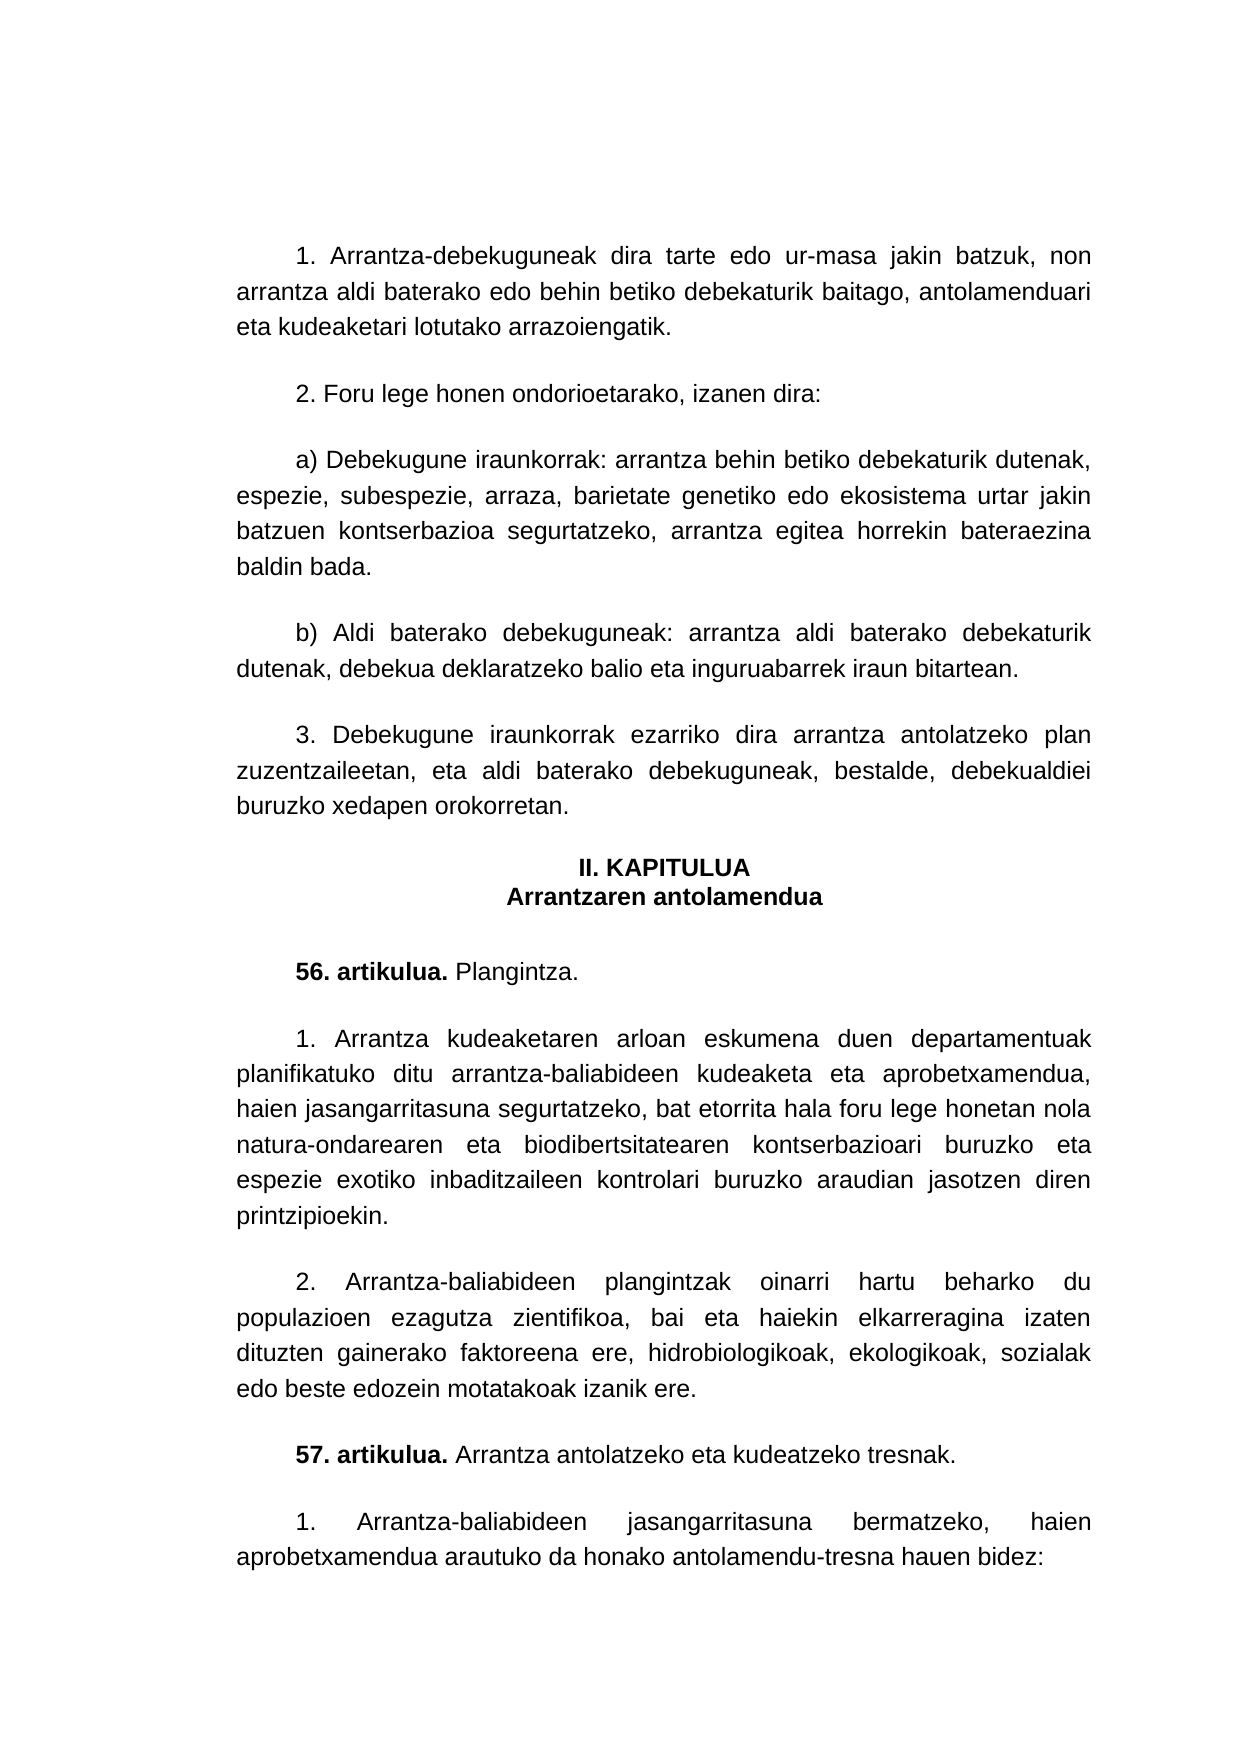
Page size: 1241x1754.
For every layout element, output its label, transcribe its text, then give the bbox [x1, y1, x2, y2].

text 57. artikulua. Arrantza antolatzeko eta kudeatzeko tresnak. [236, 1435, 1092, 1471]
text 3. Debekugune iraunkorrak ezarriko dira arrantza antolatzeko plan zuzentzaileetan, eta aldi baterako debekuguneak, bestalde, debekualdiei buruzko xedapen orokorretan. [236, 715, 1092, 822]
text 2. Foru lege honen ondorioetarako, izanen dira: [236, 374, 1092, 409]
text a) Debekugune iraunkorrak: arrantza behin betiko debekaturik dutenak, espezie, subespezie, arraza, barietate genetiko edo ekosistema urtar jakin batzuen kontserbazioa segurtatzeko, arrantza egitea horrekin bateraezina baldin bada. [236, 440, 1092, 582]
text 1. Arrantza kudeaketaren arloan eskumena duen departamentuak planifikatuko ditu arrantza-baliabideen kudeaketa eta aprobetxamendua, haien jasangarritasuna segurtatzeko, bat etorrita hala foru lege honetan nola natura-ondarearen eta biodibertsitatearen kontserbazioari buruzko eta espezie exotiko inbaditzaileen kontrolari buruzko araudian jasotzen diren printzipioekin. [236, 1019, 1092, 1231]
text II. KAPITULUA Arrantzaren antolamendua [236, 853, 1092, 910]
text 1. Arrantza-baliabideen jasangarritasuna bermatzeko, haien aprobetxamendua arautuko da honako antolamendu-tresna hauen bidez: [236, 1502, 1092, 1573]
text 1. Arrantza-debekuguneak dira tarte edo ur-masa jakin batzuk, non arrantza aldi baterako edo behin betiko debekaturik baitago, antolamenduari eta kudeaketari lotutako arrazoiengatik. [236, 236, 1092, 342]
text b) Aldi baterako debekuguneak: arrantza aldi baterako debekaturik dutenak, debekua deklaratzeko balio eta inguruabarrek iraun bitartean. [236, 613, 1092, 684]
text 2. Arrantza-baliabideen plangintzak oinarri hartu beharko du populazioen ezagutza zientifikoa, bai eta haiekin elkarreragina izaten dituzten gainerako faktoreena ere, hidrobiologikoak, ekologikoak, sozialak edo beste edozein motatakoak izanik ere. [236, 1262, 1092, 1404]
text 56. artikulua. Plangintza. [236, 952, 1092, 987]
